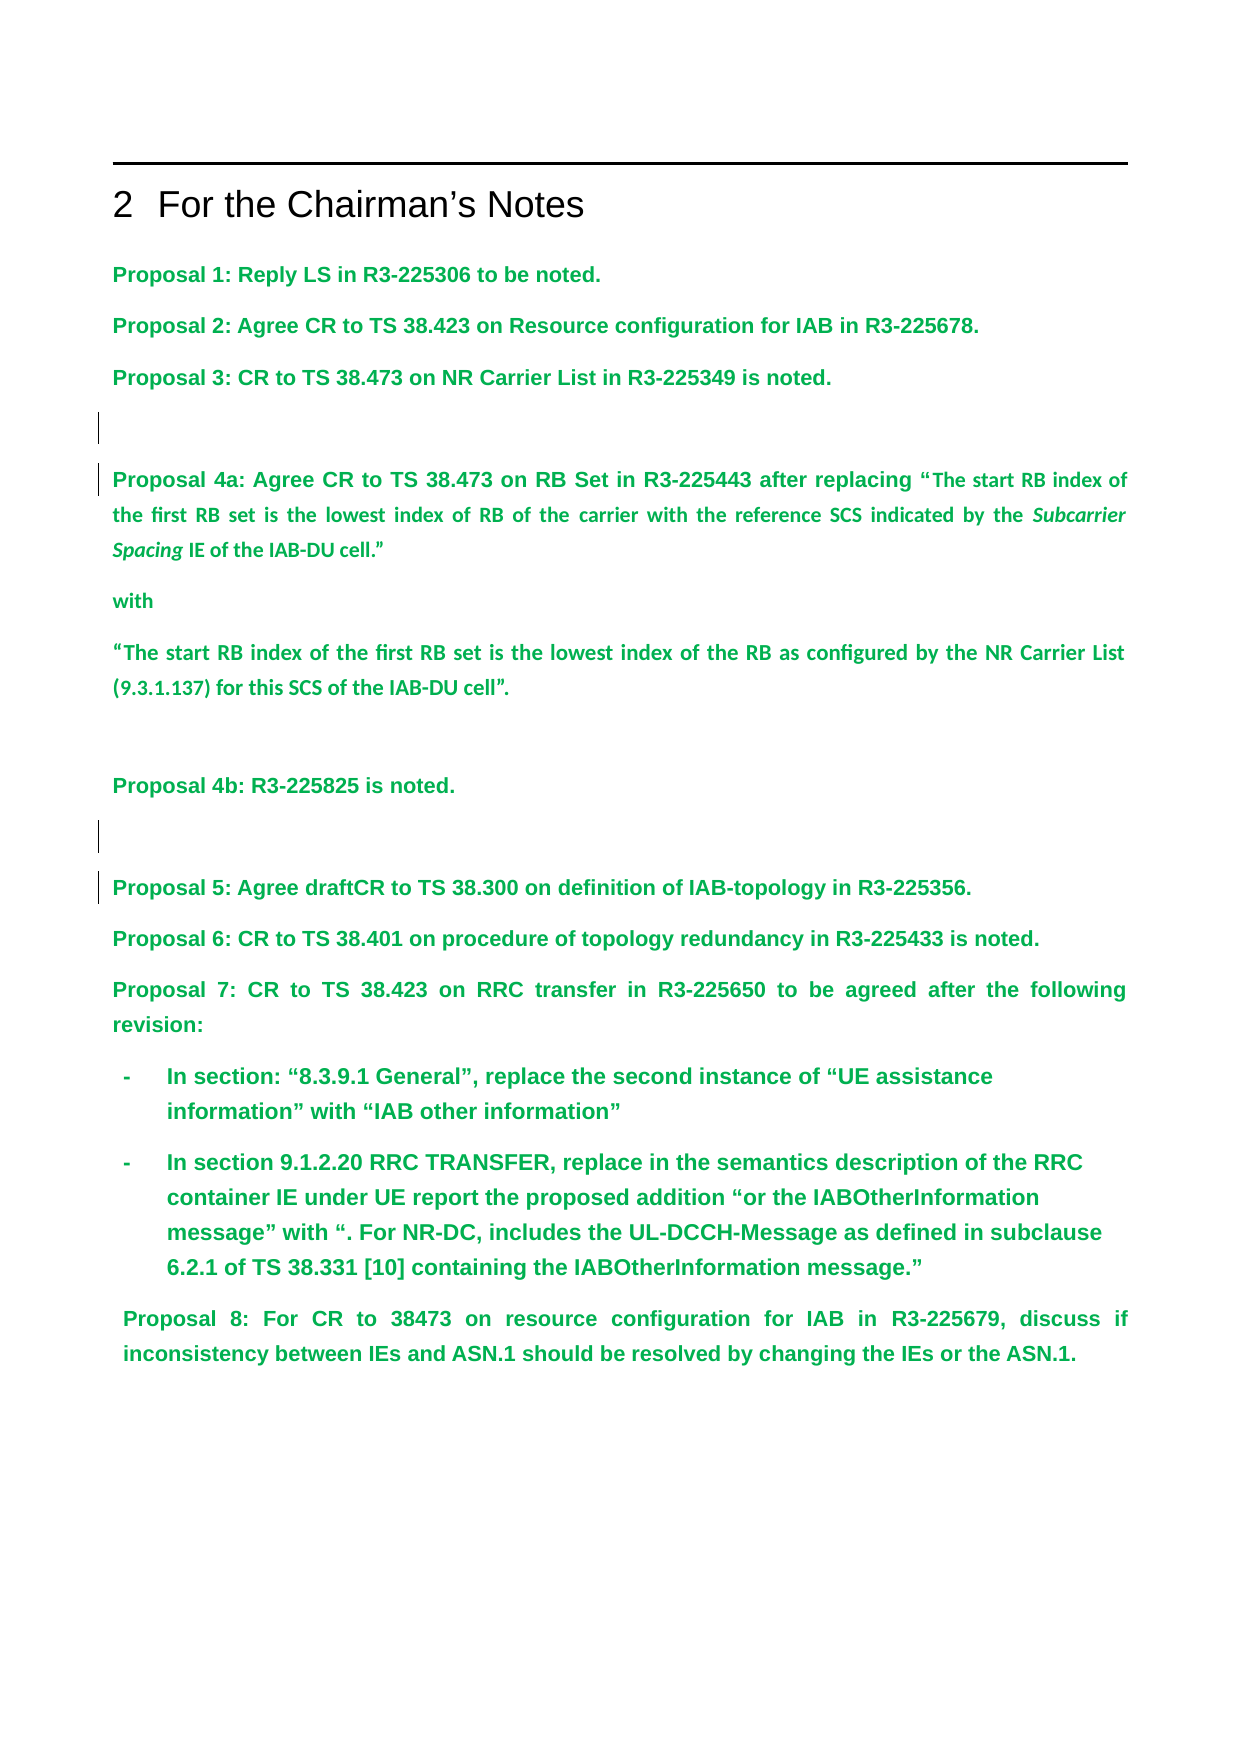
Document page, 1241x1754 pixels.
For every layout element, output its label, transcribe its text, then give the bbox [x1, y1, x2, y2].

text Proposal 8: For CR to 38473 on resource configuration for IAB in R3-225679, discuss if inconsistency between IEs and ASN.1 should be resolved by changing the IEs or the ASN.1. [123, 1302, 1128, 1370]
text Proposal 4a: Agree CR to TS 38.473 on RB Set in R3-225443 after replacing “The start RB index of the first RB set is the lowest index of RB of the carrier with the reference SCS indicated by the Subcarrier Spacing IE of the IAB-DU cell.” [112, 463, 1128, 566]
list In section 9.1.2.20 RRC TRANSFER, replace in the semantics description of the RRC container IE under UE report the proposed addition “or the IABOtherInformation message” with “. For NR-DC, includes the UL-DCCH-Message as defined in subclause 6.2.1 of TS 38.331 [10] containing the IABOtherInformation message.” [123, 1146, 1128, 1283]
text Proposal 7: CR to TS 38.423 on RRC transfer in R3-225650 to be agreed after the following revision: [112, 973, 1128, 1041]
list In section: “8.3.9.1 General”, replace the second instance of “UE assistance information” with “IAB other information” [123, 1060, 1128, 1127]
text Proposal 1: Reply LS in R3-225306 to be noted. [112, 258, 1128, 291]
text Proposal 4b: R3-225825 is noted. [112, 769, 1128, 801]
text “The start RB index of the first RB set is the lowest index of the RB as configured by the NR Carrier List (9.3.1.137) for this SCS of the IAB-DU cell”. [112, 636, 1128, 703]
text with [112, 584, 1128, 617]
text Proposal 2: Agree CR to TS 38.423 on Resource configuration for IAB in R3-225678. [112, 310, 1128, 342]
subtitle For the Chairman’s Notes [112, 163, 1128, 236]
text Proposal 3: CR to TS 38.473 on NR Carrier List in R3-225349 is noted. [112, 361, 1128, 393]
text Proposal 5: Agree draftCR to TS 38.300 on definition of IAB-topology in R3-225356. [112, 871, 1128, 904]
text Proposal 6: CR to TS 38.401 on procedure of topology redundancy in R3-225433 is noted. [112, 922, 1128, 955]
